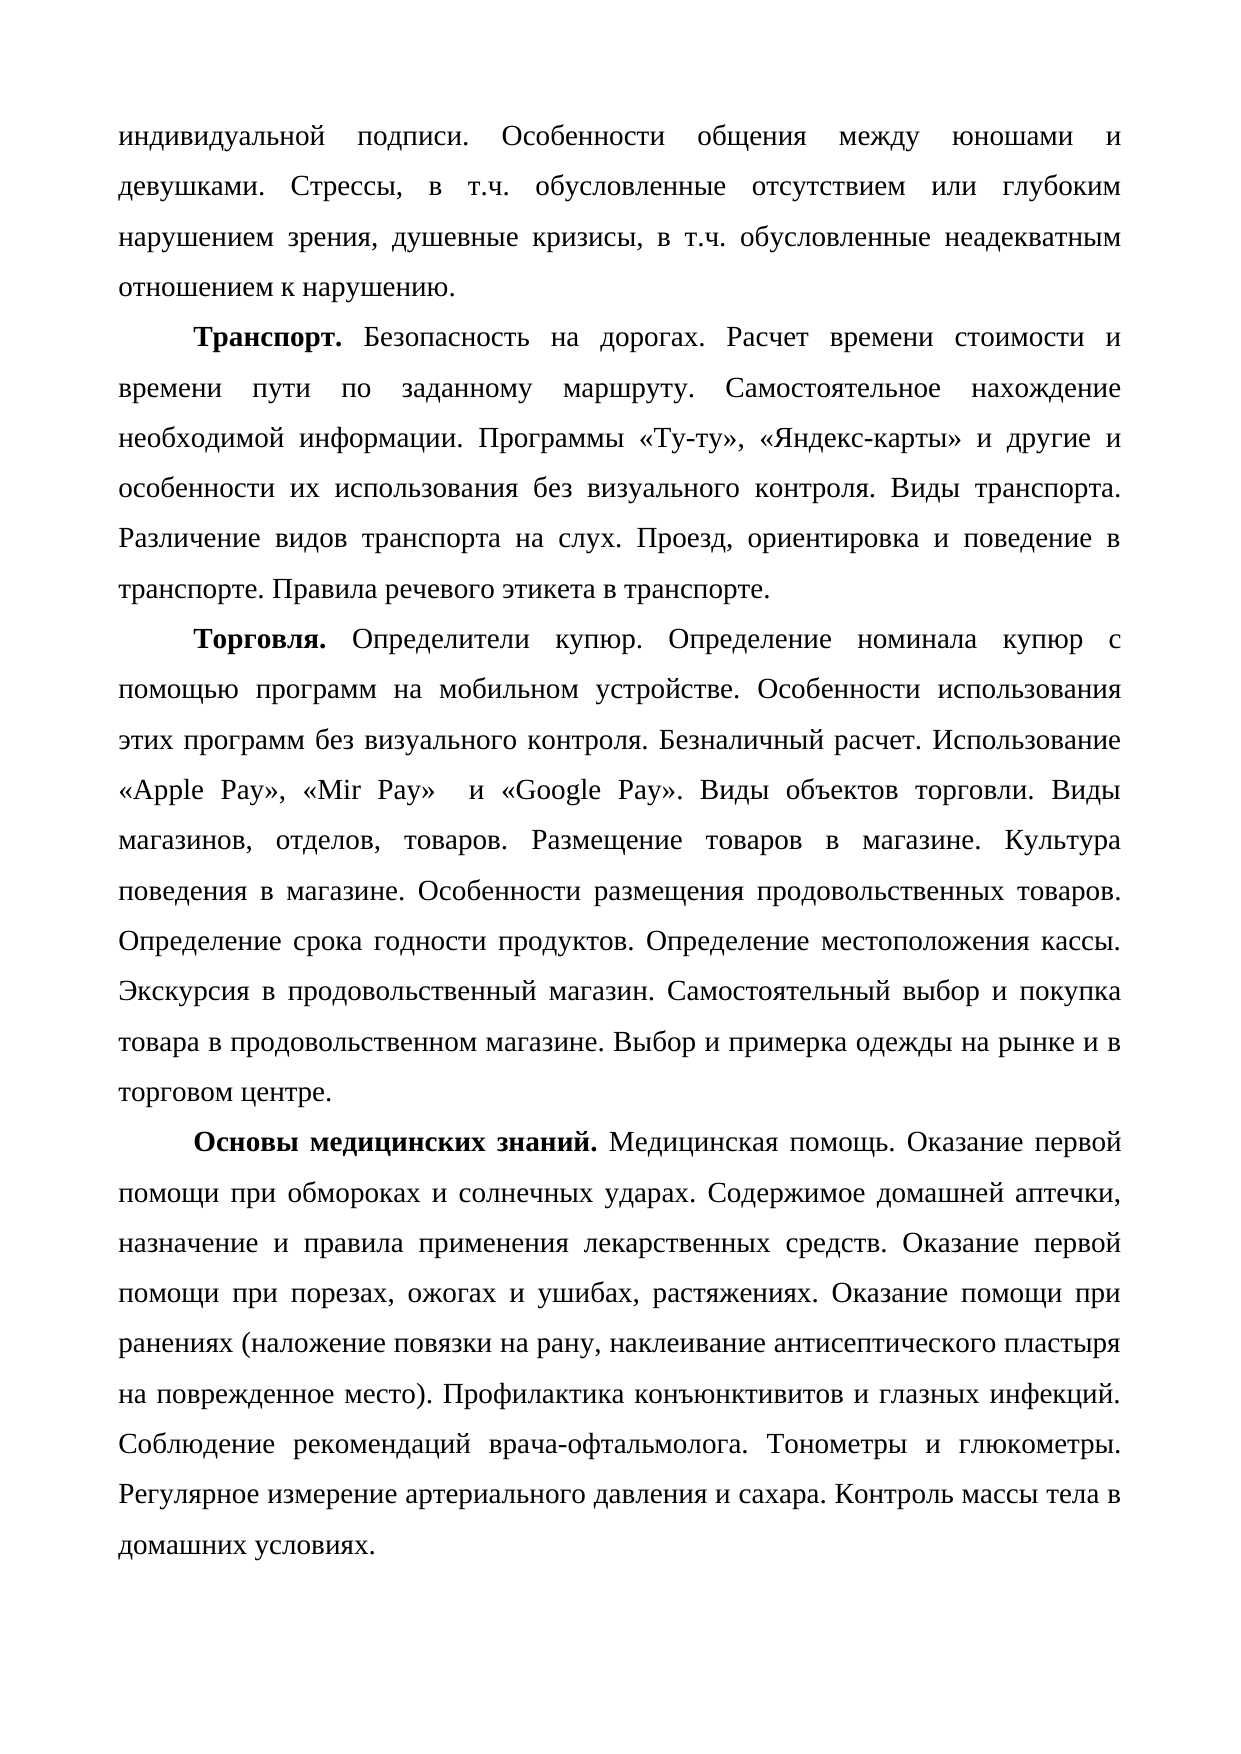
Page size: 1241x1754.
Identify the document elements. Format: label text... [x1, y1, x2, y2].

text Торговля. Определители купюр. Определение номинала купюр с помощью программ на мобильном устройстве. Особенности использования этих программ без визуального контроля. Безналичный расчет. Использование «Apple Pay», «Mir Pay» и «Google Pay». Виды объектов торговли. Виды магазинов, отделов, товаров. Размещение товаров в магазине. Культура поведения в магазине. Особенности размещения продовольственных товаров. Определение срока годности продуктов. Определение местоположения кассы. Экскурсия в продовольственный магазин. Самостоятельный выбор и покупка товара в продовольственном магазине. Выбор и примерка одежды на рынке и в торговом центре. [118, 621, 1122, 1108]
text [118, 118, 1122, 303]
text Основы медицинских знаний. Медицинская помощь. Оказание первой помощи при обмороках и солнечных ударах. Содержимое домашней аптечки, назначение и правила применения лекарственных средств. Оказание первой помощи при порезах, ожогах и ушибах, растяжениях. Оказание помощи при ранениях (наложение повязки на рану, наклеивание антисептического пластыря на поврежденное место). Профилактика конъюнктивитов и глазных инфекций. Соблюдение рекомендаций врача-офтальмолога. Тонометры и глюкометры. Регулярное измерение артериального давления и сахара. Контроль массы тела в домашних условиях. [118, 1124, 1122, 1560]
text Транспорт. Безопасность на дорогах. Расчет времени стоимости и времени пути по заданному маршруту. Самостоятельное нахождение необходимой информации. Программы «Ту-ту», «Яндекс-карты» и другие и особенности их использования без визуального контроля. Виды транспорта. Различение видов транспорта на слух. Проезд, ориентировка и поведение в транспорте. Правила речевого этикета в транспорте. [118, 319, 1122, 604]
